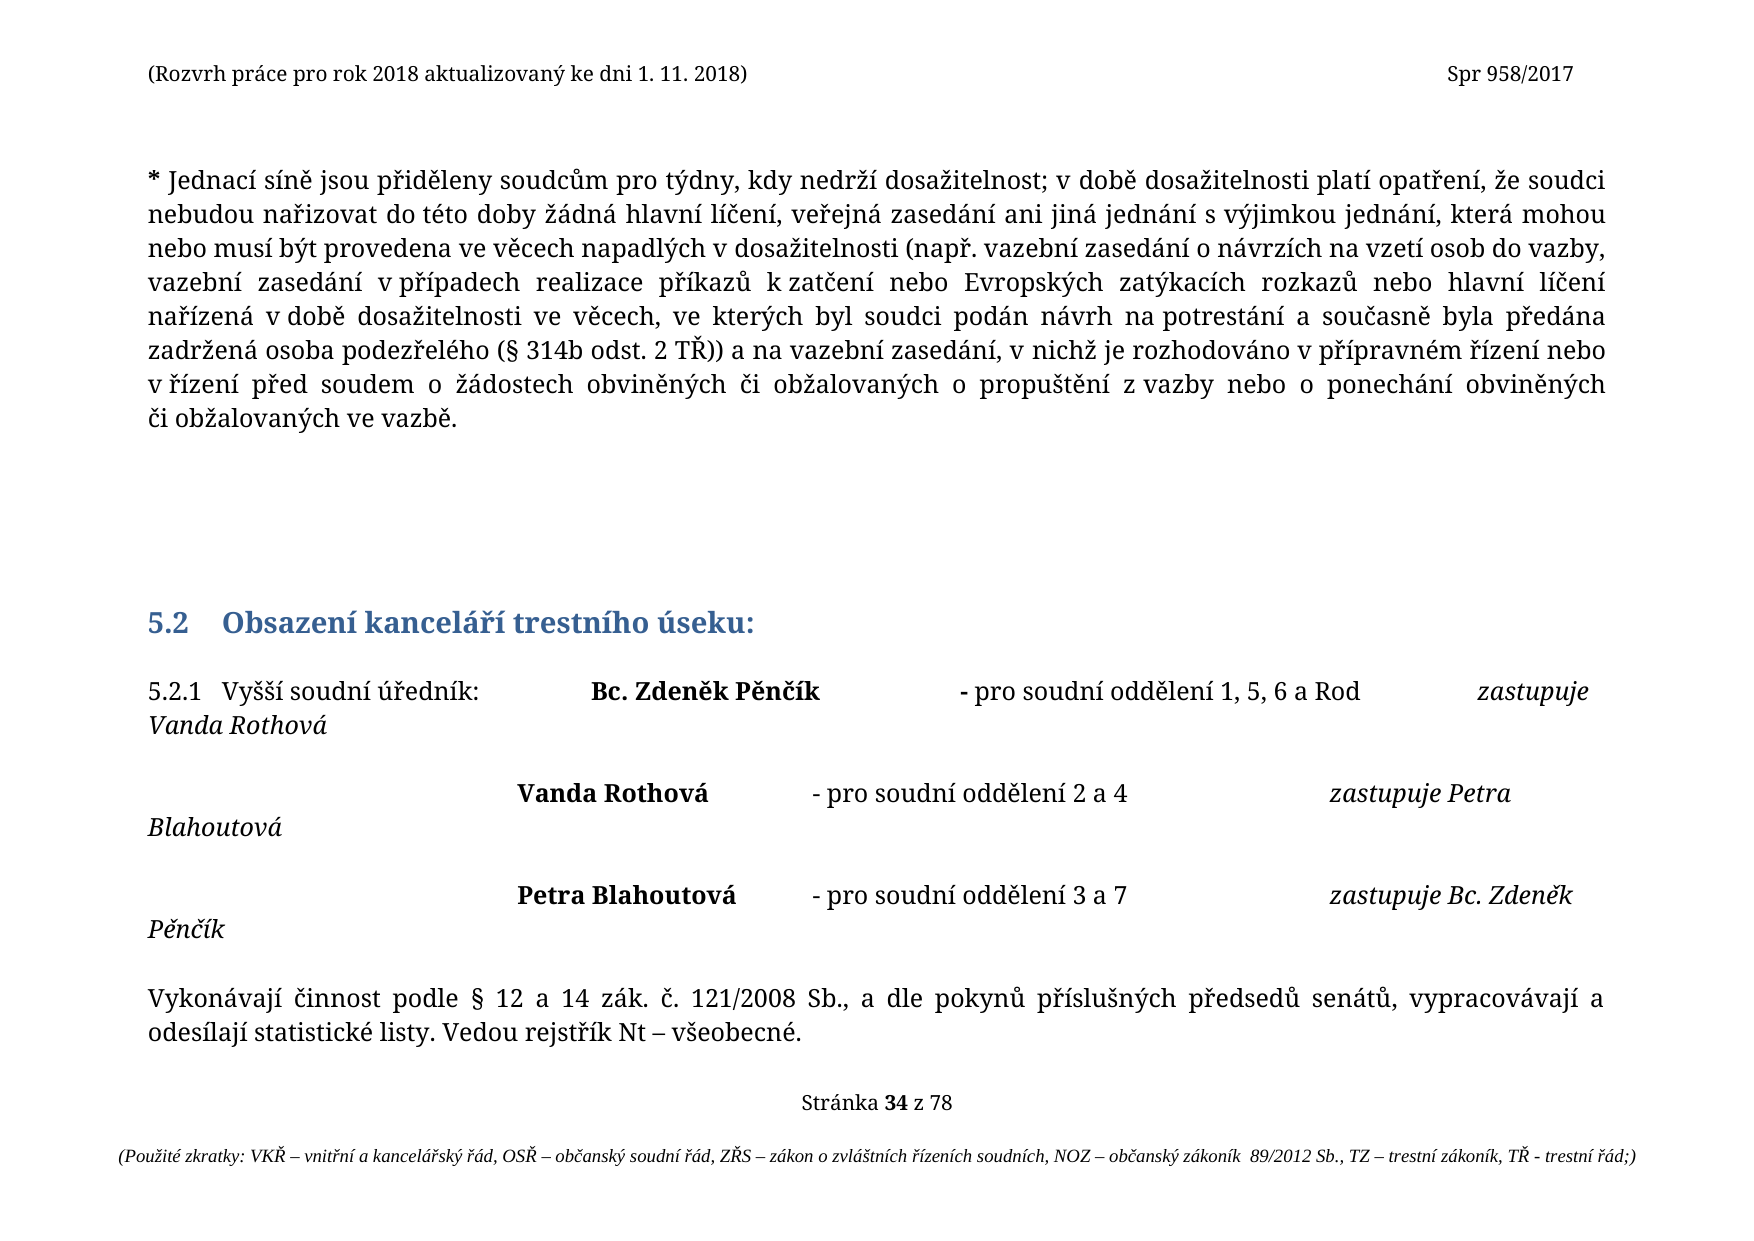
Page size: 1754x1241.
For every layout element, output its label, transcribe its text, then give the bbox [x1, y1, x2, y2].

subtitle 5.2 Obsazení kanceláří trestního úseku: [148, 603, 1606, 642]
text Vanda Rothová - pro soudní oddělení 2 a 4 zastupuje Petra Blahoutová [148, 776, 1606, 844]
text 5.2.1 Vyšší soudní úředník: Bc. Zdeněk Pěnčík - pro soudní oddělení 1, 5, 6 a Rod zastupuje Vanda Rothová [148, 674, 1606, 742]
text Petra Blahoutová - pro soudní oddělení 3 a 7 zastupuje Bc. Zdeněk Pěnčík [148, 878, 1606, 946]
text * Jednací síně jsou přiděleny soudcům pro týdny, kdy nedrží dosažitelnost; v době dosažitelnosti platí opatření, že soudci nebudou nařizovat do této doby žádná hlavní líčení, veřejná zasedání ani jiná jednání s výjimkou jednání, která mohou nebo musí být provedena ve věcech napadlých v dosažitelnosti (např. vazební zasedání o návrzích na vzetí osob do vazby, vazební zasedání v případech realizace příkazů k zatčení nebo Evropských zatýkacích rozkazů nebo hlavní líčení nařízená v době dosažitelnosti ve věcech, ve kterých byl soudci podán návrh na potrestání a současně byla předána zadržená osoba podezřelého (§ 314b odst. 2 TŘ)) a na vazební zasedání, v nichž je rozhodováno v přípravném řízení nebo v řízení před soudem o žádostech obviněných či obžalovaných o propuštění z vazby nebo o ponechání obviněných či obžalovaných ve vazbě. [148, 162, 1606, 435]
text Vykonávají činnost podle § 12 a 14 zák. č. 121/2008 Sb., a dle pokynů příslušných předsedů senátů, vypracovávají a odesílají statistické listy. Vedou rejstřík Nt – všeobecné. [148, 980, 1606, 1048]
